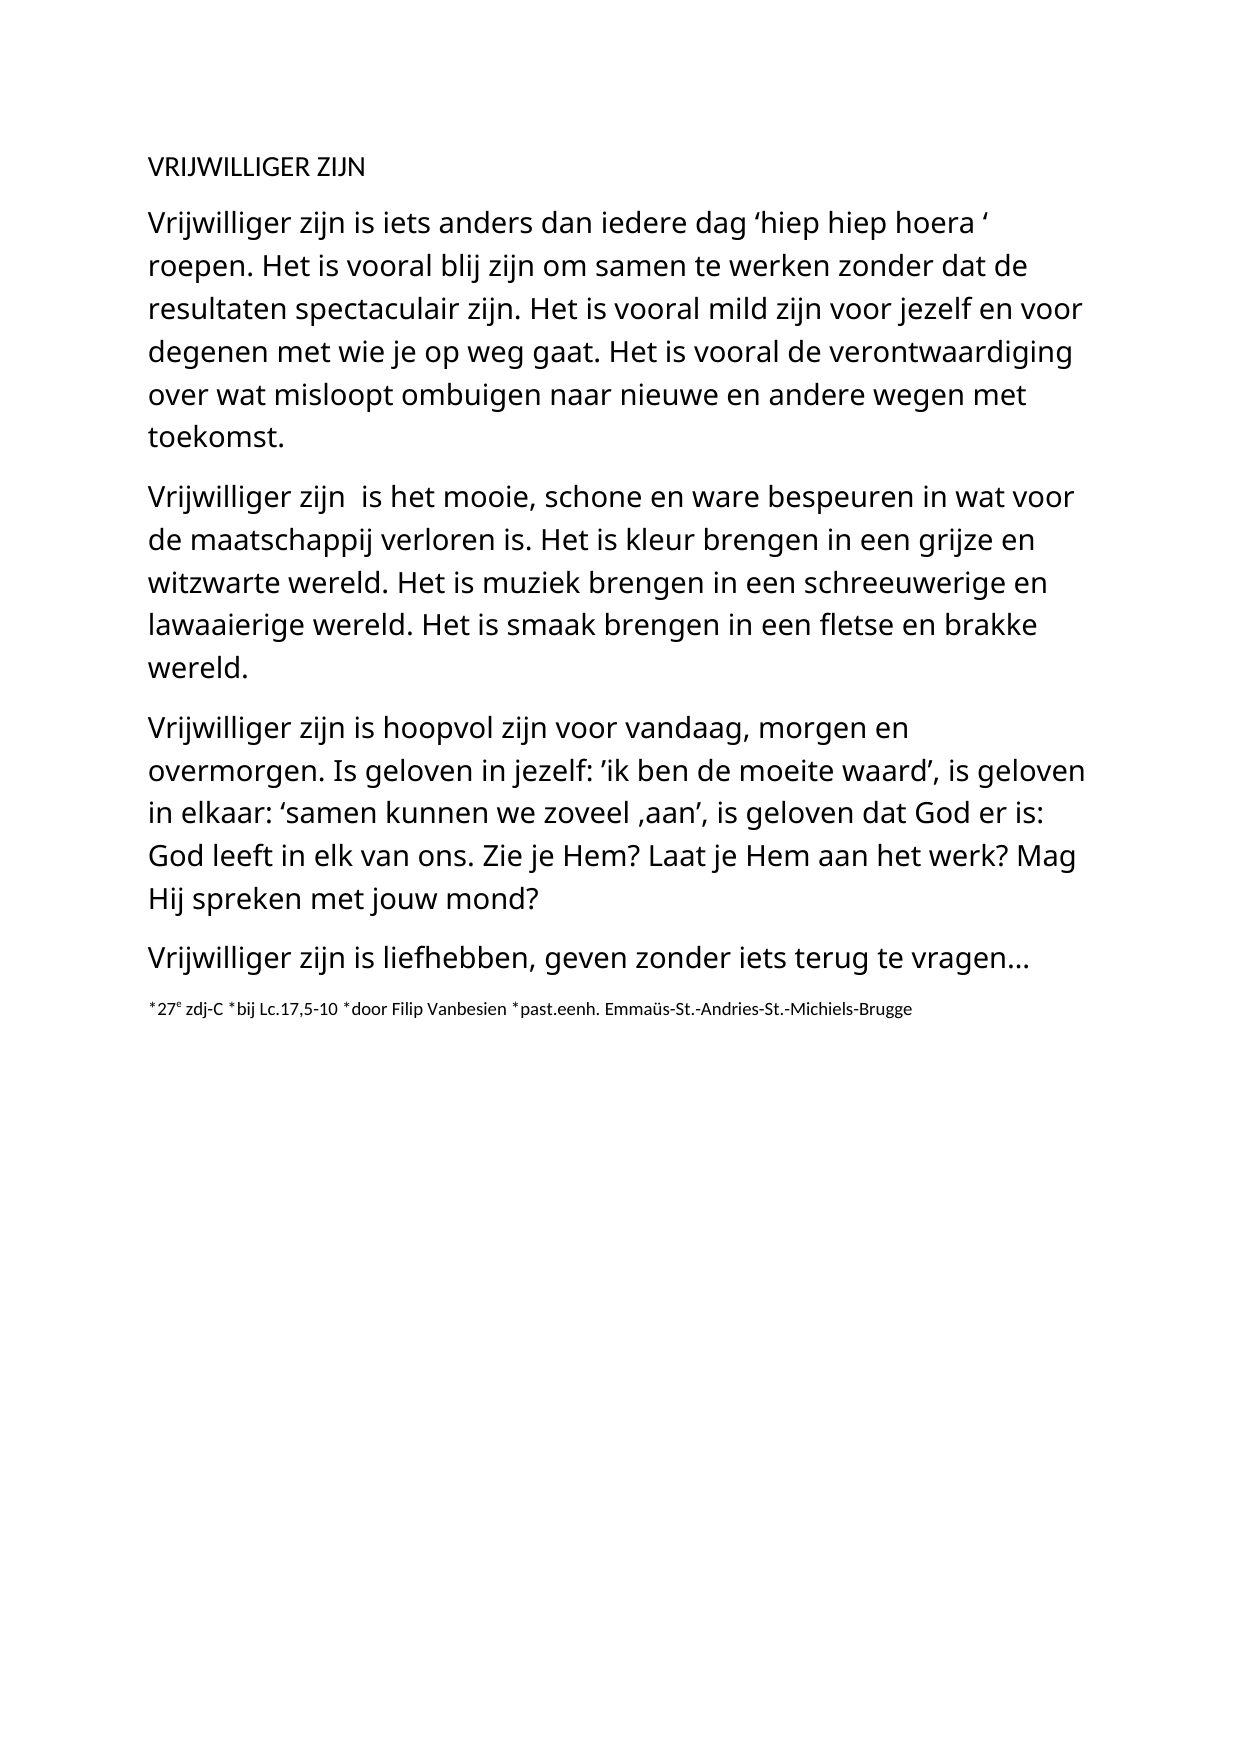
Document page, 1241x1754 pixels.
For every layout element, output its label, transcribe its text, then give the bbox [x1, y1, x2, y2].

text *27e zdj-C *bij Lc.17,5-10 *door Filip Vanbesien *past.eenh. Emmaüs-St.-Andries-St.-Michiels-Brugge [148, 997, 1093, 1020]
text Vrijwilliger zijn is het mooie, schone en ware bespeuren in wat voor de maatschappij verloren is. Het is kleur brengen in een grijze en witzwarte wereld. Het is muziek brengen in een schreeuwerige en lawaaierige wereld. Het is smaak brengen in een fletse en brakke wereld. [148, 476, 1093, 687]
text Vrijwilliger zijn is hoopvol zijn voor vandaag, morgen en overmorgen. Is geloven in jezelf: ’ik ben de moeite waard’, is geloven in elkaar: ‘samen kunnen we zoveel ,aan’, is geloven dat God er is: God leeft in elk van ons. Zie je Hem? Laat je Hem aan het werk? Mag Hij spreken met jouw mond? [148, 707, 1093, 918]
text VRIJWILLIGER ZIJN [148, 148, 1093, 183]
text Vrijwilliger zijn is iets anders dan iedere dag ‘hiep hiep hoera ‘ roepen. Het is vooral blij zijn om samen te werken zonder dat de resultaten spectaculair zijn. Het is vooral mild zijn voor jezelf en voor degenen met wie je op weg gaat. Het is vooral de verontwaardiging over wat misloopt ombuigen naar nieuwe en andere wegen met toekomst. [148, 203, 1093, 456]
text Vrijwilliger zijn is liefhebben, geven zonder iets terug te vragen… [148, 938, 1093, 977]
